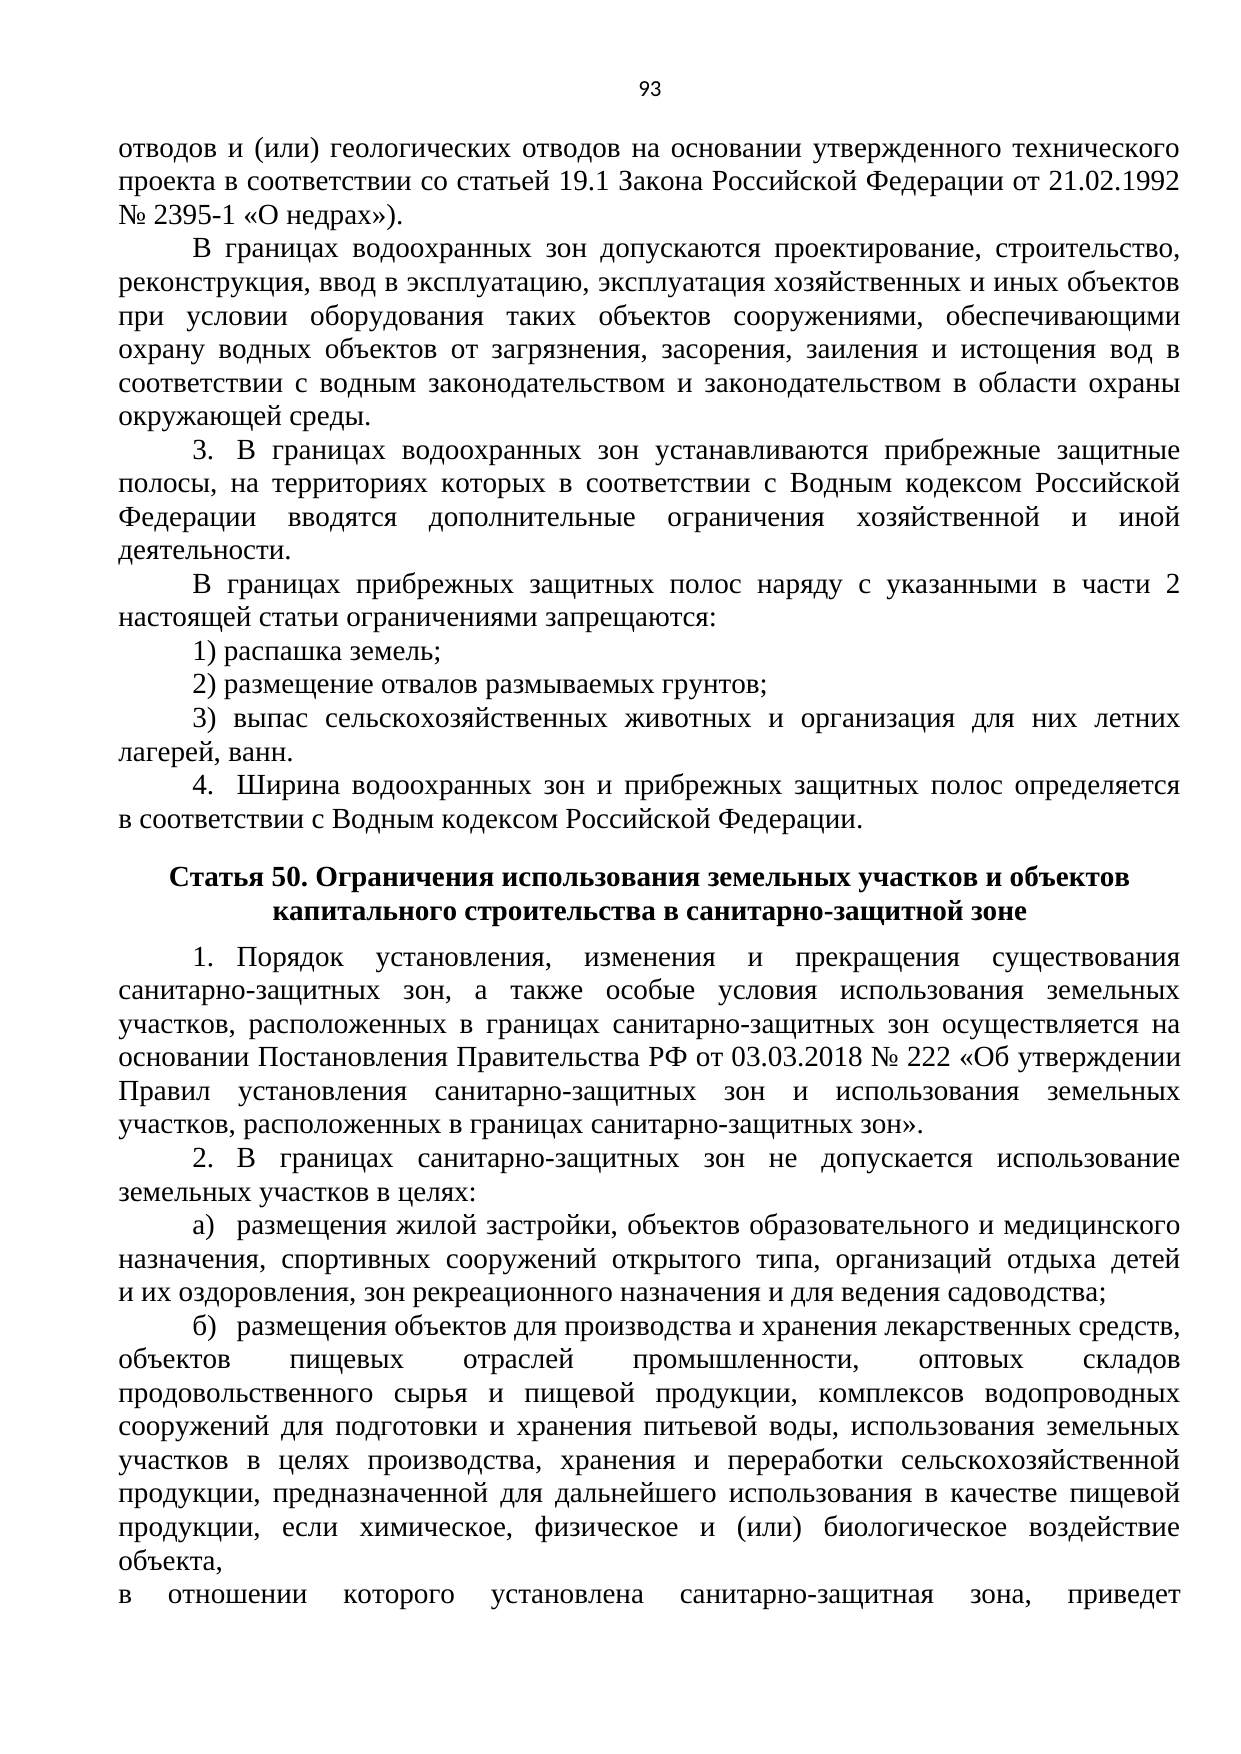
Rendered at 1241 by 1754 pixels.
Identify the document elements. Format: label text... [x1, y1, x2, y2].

text а) размещения жилой застройки, объектов образовательного и медицинского назначения, спортивных сооружений открытого типа, организаций отдыха детей и их оздоровления, зон рекреационного назначения и для ведения садоводства; [118, 1207, 1181, 1308]
text В границах водоохранных зон допускаются проектирование, строительство, реконструкция, ввод в эксплуатацию, эксплуатация хозяйственных и иных объектов при условии оборудования таких объектов сооружениями, обеспечивающими охрану водных объектов от загрязнения, засорения, заиления и истощения вод в соответствии с водным законодательством и законодательством в области охраны окружающей среды. [118, 231, 1181, 432]
text В границах прибрежных защитных полос наряду с указанными в части 2 настоящей статьи ограничениями запрещаются: [118, 566, 1181, 633]
text 1) распашка земель; [118, 633, 1181, 667]
text 4. Ширина водоохранных зон и прибрежных защитных полос определяется в соответствии с Водным кодексом Российской Федерации. [118, 767, 1181, 834]
text 3) выпас сельскохозяйственных животных и организация для них летних лагерей, ванн. [118, 700, 1181, 767]
text 3. В границах водоохранных зон устанавливаются прибрежные защитные полосы, на территориях которых в соответствии с Водным кодексом Российской Федерации вводятся дополнительные ограничения хозяйственной и иной деятельности. [118, 432, 1181, 566]
list В границах санитарно-защитных зон не допускается использование земельных участков в целях: [118, 1140, 1181, 1207]
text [118, 130, 1181, 231]
list Порядок установления, изменения и прекращения существования санитарно-защитных зон, а также особые условия использования земельных участков, расположенных в границах санитарно-защитных зон осуществляется на основании Постановления Правительства РФ от 03.03.2018 № 222 «Об утверждении Правил установления санитарно-защитных зон и использования земельных участков, расположенных в границах санитарно-защитных зон». [118, 939, 1181, 1140]
text Статья 50. Ограничения использования земельных участков и объектов капитального строительства в санитарно-защитной зоне [118, 859, 1181, 926]
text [118, 1308, 1181, 1610]
text 2) размещение отвалов размываемых грунтов; [118, 667, 1181, 700]
